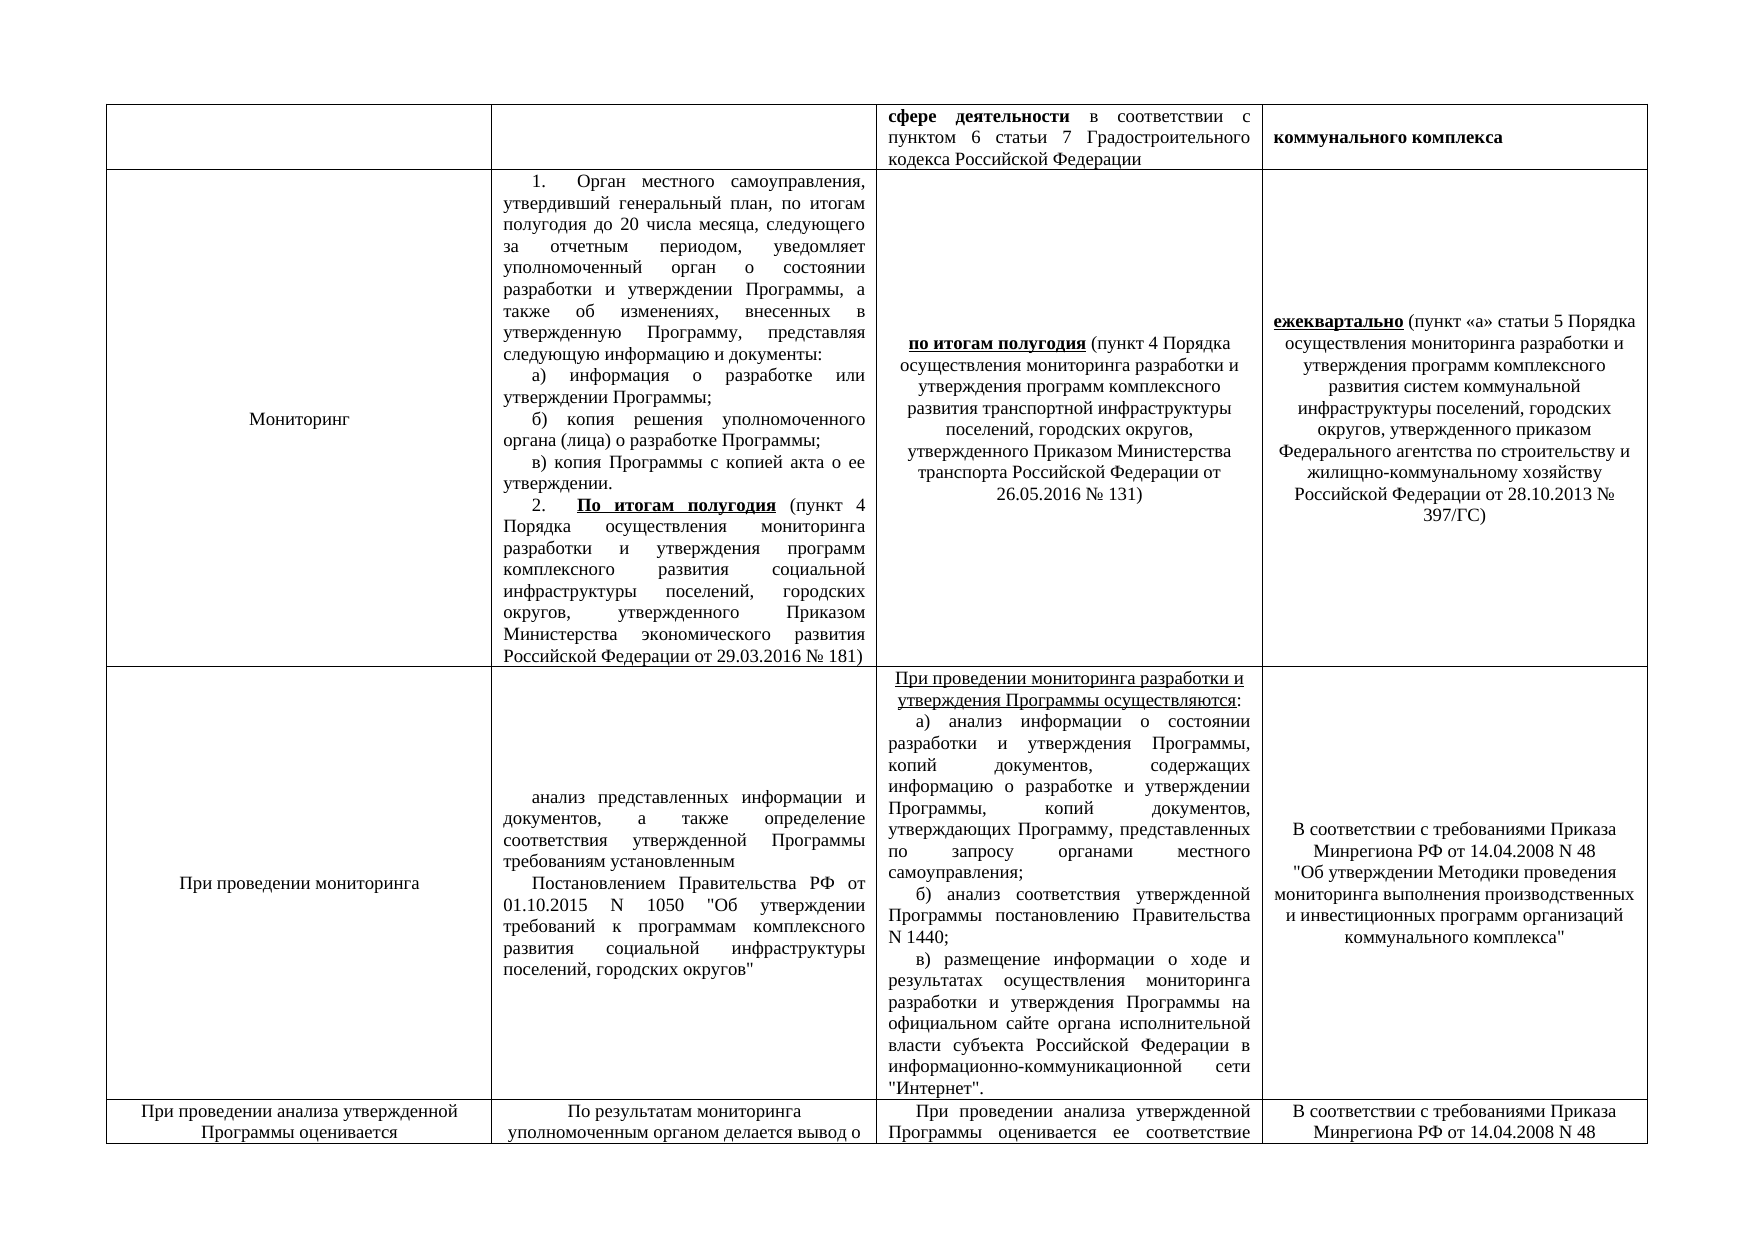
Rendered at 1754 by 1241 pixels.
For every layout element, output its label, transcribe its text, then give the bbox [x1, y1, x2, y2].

table_cell При проведении мониторинга [107, 667, 491, 1098]
table_cell Мониторинг [107, 170, 491, 666]
table_cell анализ представленных информации и документов, а также определение соответствия утвержденной Программы требованиям установленным Постановлением Правительства РФ от 01.10.2015 N 1050 "Об утверждении требований к программам комплексного развития социальной инфраструктуры поселений, городских округов" [492, 667, 876, 1098]
table_cell ежеквартально (пункт «а» статьи 5 Порядка осуществления мониторинга разработки и утверждения программ комплексного развития систем коммунальной инфраструктуры поселений, городских округов, утвержденного приказом Федерального агентства по строительству и жилищно-коммунальному хозяйству Российской Федерации от 28.10.2013 № 397/ГС) [1263, 170, 1647, 666]
table_cell Орган местного самоуправления, утвердивший генеральный план, по итогам полугодия до 20 числа месяца, следующего за отчетным периодом, уведомляет уполномоченный орган о состоянии разработки и утверждении Программы, а также об изменениях, внесенных в утвержденную Программу, представляя следующую информацию и документы: а) информация о разработке или утверждении Программы; б) копия решения уполномоченного органа (лица) о разработке Программы; в) копия Программы с копией акта о ее утверждении. По итогам полугодия (пункт 4 Порядка осуществления мониторинга разработки и утверждения программ комплексного развития социальной инфраструктуры поселений, городских округов, утвержденного Приказом Министерства экономического развития Российской Федерации от 29.03.2016 № 181) [492, 170, 876, 666]
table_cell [877, 105, 1262, 169]
table_cell При проведении мониторинга разработки и утверждения Программы осуществляются: а) анализ информации о состоянии разработки и утверждения Программы, копий документов, содержащих информацию о разработке и утверждении Программы, копий документов, утверждающих Программу, представленных по запросу органами местного самоуправления; б) анализ соответствия утвержденной Программы постановлению Правительства N 1440; в) размещение информации о ходе и результатах осуществления мониторинга разработки и утверждения Программы на официальном сайте органа исполнительной власти субъекта Российской Федерации в информационно-коммуникационной сети "Интернет". [877, 667, 1262, 1098]
table_cell по итогам полугодия (пункт 4 Порядка осуществления мониторинга разработки и утверждения программ комплексного развития транспортной инфраструктуры поселений, городских округов, утвержденного Приказом Министерства транспорта Российской Федерации от 26.05.2016 № 131) [877, 170, 1262, 666]
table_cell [107, 105, 491, 169]
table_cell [1263, 1100, 1647, 1143]
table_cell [107, 1100, 491, 1143]
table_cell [1263, 105, 1647, 169]
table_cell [492, 105, 876, 169]
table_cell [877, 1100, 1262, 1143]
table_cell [492, 1100, 876, 1143]
